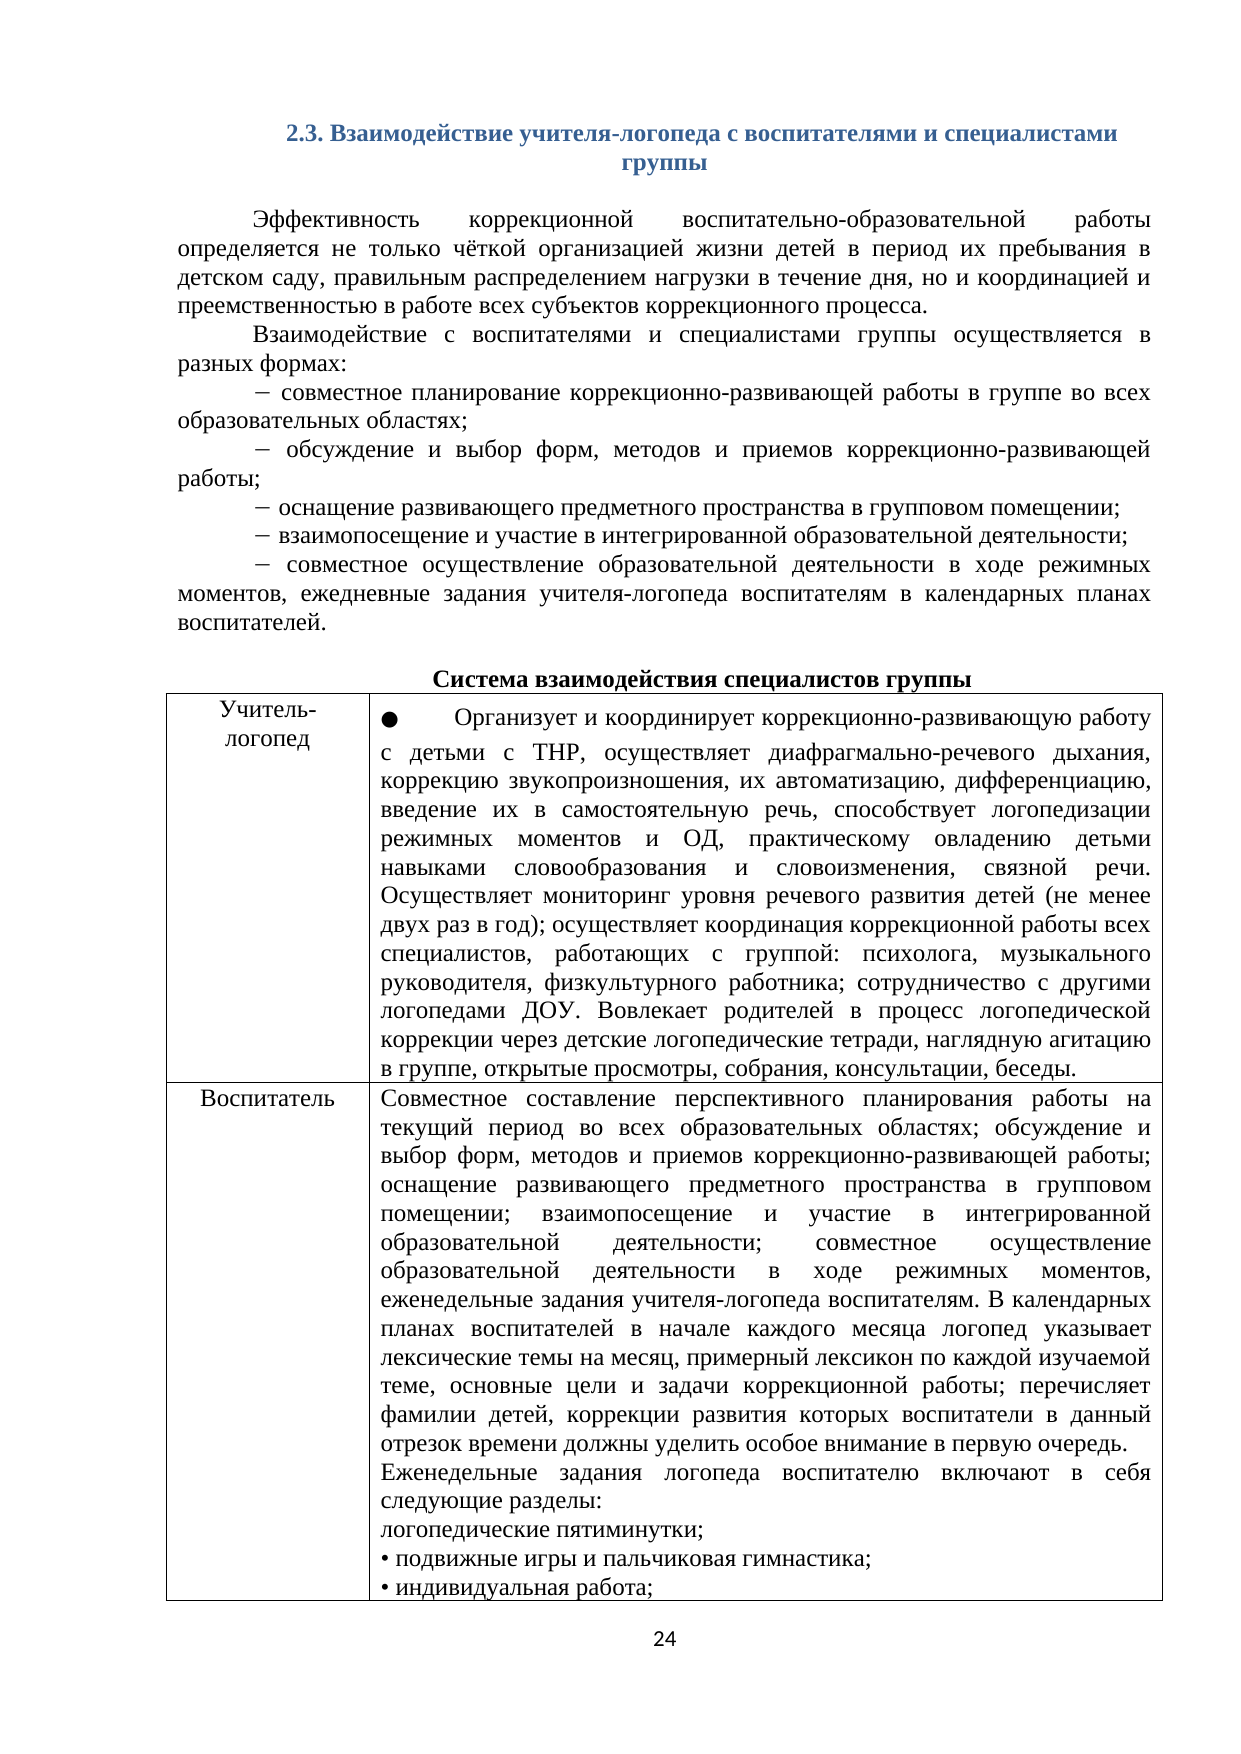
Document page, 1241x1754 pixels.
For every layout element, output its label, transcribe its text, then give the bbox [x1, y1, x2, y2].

text оснащение развивающего предметного пространства в групповом помещении; [177, 492, 1152, 521]
table_cell Воспитатель [167, 1083, 369, 1600]
table_header Организует и координирует коррекционно-развивающую работу с детьми с ТНР, осуществляет диафрагмально-речевого дыхания, коррекцию звукопроизношения, их автоматизацию, дифференциацию, введение их в самостоятельную речь, способствует логопедизации режимных моментов и ОД, практическому овладению детьми навыками словообразования и словоизменения, связной речи. Осуществляет мониторинг уровня речевого развития детей (не менее двух раз в год); осуществляет координация коррекционной работы всех специалистов, работающих с группой: психолога, музыкального руководителя, физкультурного работника; сотрудничество с другими логопедами ДОУ. Вовлекает родителей в процесс логопедической коррекции через детские логопедические тетради, наглядную агитацию в группе, открытые просмотры, собрания, консультации, беседы. [370, 694, 1162, 1082]
text Взаимодействие с воспитателями и специалистами группы осуществляется в разных формах: [177, 319, 1152, 377]
text совместное планирование коррекционно-развивающей работы в группе во всех образовательных областях; [177, 377, 1152, 434]
subtitle 2.3. Взаимодействие учителя-логопеда с воспитателями и специалистами группы [177, 118, 1152, 176]
table_header Учитель-логопед [167, 694, 369, 1082]
text взаимопосещение и участие в интегрированной образовательной деятельности; [177, 521, 1152, 549]
text обсуждение и выбор форм, методов и приемов коррекционно-развивающей работы; [177, 434, 1152, 492]
text Эффективность коррекционной воспитательно-образовательной работы определяется не только чёткой организацией жизни детей в период их пребывания в детском саду, правильным распределением нагрузки в течение дня, но и координацией и преемственностью в работе всех субъектов коррекционного процесса. [177, 204, 1152, 319]
text Система взаимодействия специалистов группы [177, 664, 1152, 693]
text совместное осуществление образовательной деятельности в ходе режимных моментов, ежедневные задания учителя-логопеда воспитателям в календарных планах воспитателей. [177, 549, 1152, 636]
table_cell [370, 1083, 1162, 1600]
